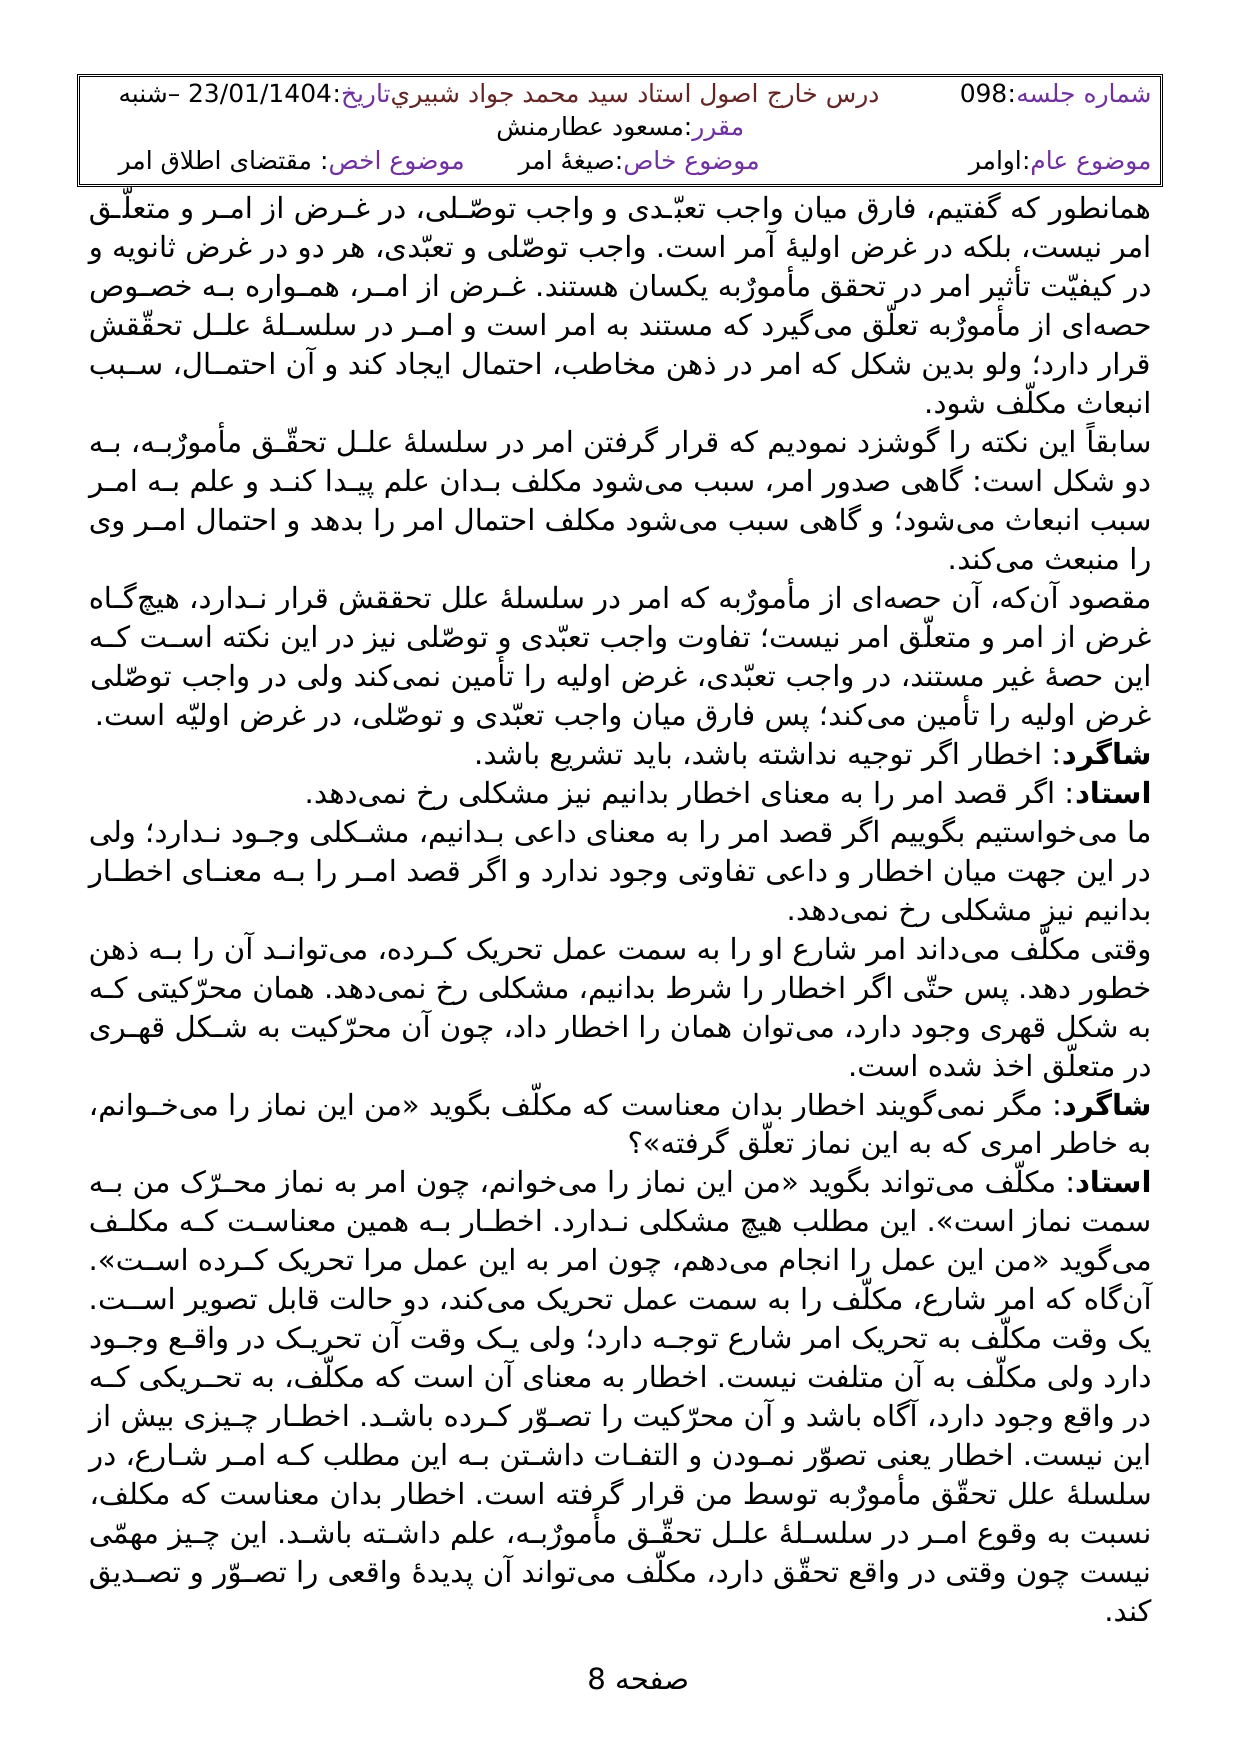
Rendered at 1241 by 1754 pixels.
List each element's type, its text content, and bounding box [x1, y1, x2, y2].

text ما می‌خواستیم بگوییم اگر قصد امر را به معنای داعی بدانیم، مشکلی وجود ندارد؛ ولی در این جهت میان اخطار و داعی تفاوتی وجود ندارد و اگر قصد امر را به معنای اخطار بدانیم نیز مشکلی رخ نمی‌دهد. [89, 815, 1152, 927]
text شاگرد: اخطار اگر توجیه نداشته باشد، باید تشریع باشد. [89, 737, 1152, 771]
text وقتی مکلّف می‌داند امر شارع او را به سمت عمل تحریک کرده، می‌تواند آن را به ذهن خطور دهد. پس حتّی اگر اخطار را شرط بدانیم، مشکلی رخ نمی‌دهد. همان محرّکیتی که به شکل قهری وجود دارد، می‌توان همان را اخطار داد، چون آن محرّکیت به شکل قهری در متعلّق اخذ شده است. [89, 932, 1152, 1083]
text سابقاً این نکته را گوشزد نمودیم که قرار گرفتن امر در سلسلۀ علل تحقّق مأمورٌبه، به دو شکل است: گاهی صدور امر، سبب می‌شود مکلف بدان علم پیدا کند و علم به امر سبب انبعاث می‌شود؛ و گاهی سبب می‌شود مکلف احتمال امر را بدهد و احتمال امر وی را منبعث می‌کند. [89, 426, 1152, 576]
text همانطور که گفتیم، فارق میان واجب تعبّدی و واجب توصّلی، در غرض از امر و متعلّق امر نیست، بلکه در غرض اولیۀ آمر است. واجب توصّلی و تعبّدی، هر دو در غرض ثانویه و در کیفیّت تأثیر امر در تحقق مأمورٌبه یکسان هستند. غرض از امر، همواره به خصوص حصه‌ای از مأمورٌبه تعلّق می‌گیرد که مستند به امر است و امر در سلسلۀ علل تحقّقش قرار دارد؛ ولو بدین شکل که امر در ذهن مخاطب، احتمال ایجاد کند و آن احتمال، سبب انبعاث مکلّف شود. [89, 192, 1152, 421]
text مقصود آن‌که، آن حصه‌ای از مأمورٌبه که امر در سلسلۀ علل تحققش قرار ندارد، هیچ‌گاه غرض از امر و متعلّق امر نیست؛ تفاوت واجب تعبّدی و توصّلی نیز در این نکته است که این حصۀ غیر مستند، در واجب تعبّدی، غرض اولیه را تأمین نمی‌کند ولی در واجب توصّلی غرض اولیه را تأمین می‌کند؛ پس فارق میان واجب تعبّدی و توصّلی، در غرض اولیّه است. [89, 581, 1152, 732]
text استاد: اگر قصد امر را به معنای اخطار بدانیم نیز مشکلی رخ نمی‌دهد. [89, 776, 1152, 810]
text استاد: مکلّف می‌تواند بگوید «من این نماز را می‌خوانم، چون امر به نماز محرّک من به سمت نماز است». این مطلب هیچ مشکلی ندارد. اخطار به همین معناست که مکلف می‌گوید «من این عمل را انجام می‌دهم، چون امر به این عمل مرا تحریک کرده است». آن‌گاه که امر شارع، مکلّف را به سمت عمل تحریک می‌کند، دو حالت قابل تصویر است. یک وقت مکلّف به تحریک امر شارع توجه دارد؛ ولی یک وقت آن تحریک در واقع وجود دارد ولی مکلّف به آن متلفت نیست. اخطار به معنای آن است که مکلّف، به تحریکی که در واقع وجود دارد، آگاه باشد و آن محرّکیت را تصوّر کرده باشد. اخطار چیزی بیش از این نیست. اخطار یعنی تصوّر نمودن و التفات داشتن به این مطلب که امر شارع، در سلسلۀ علل تحقّق مأمورٌبه توسط من قرار گرفته است. اخطار بدان معناست که مکلف، نسبت به وقوع امر در سلسلۀ علل تحقّق مأمورٌبه، علم داشته باشد. این چیز مهمّی نیست چون وقتی در واقع تحقّق دارد، مکلّف می‌تواند آن پدیدۀ واقعی را تصوّر و تصدیق کند. [89, 1166, 1152, 1628]
text شاگرد: مگر نمی‌گویند اخطار بدان معناست که مکلّف بگوید «من این نماز را می‌خوانم، به خاطر امری که به این نماز تعلّق گرفته»؟ [89, 1088, 1152, 1161]
